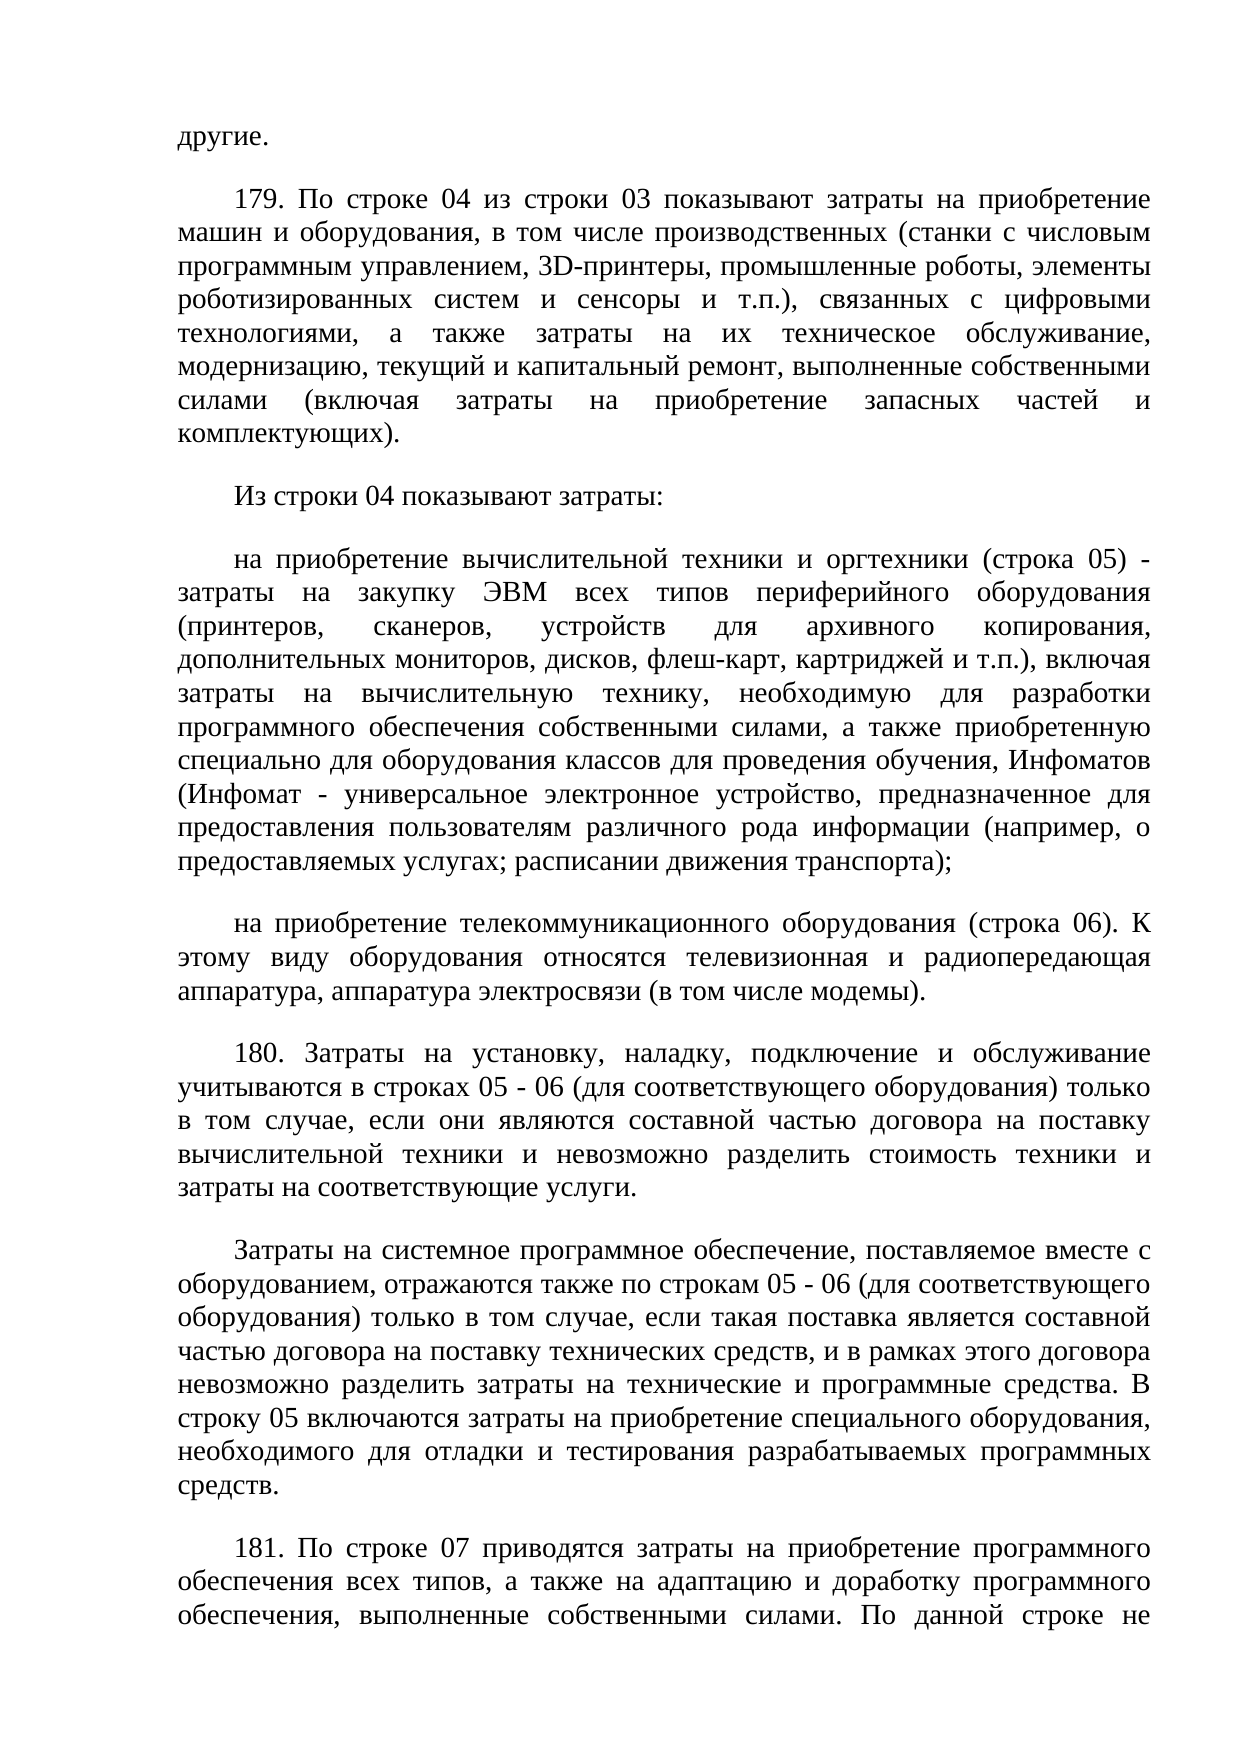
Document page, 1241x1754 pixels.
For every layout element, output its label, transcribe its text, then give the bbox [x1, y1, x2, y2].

text на приобретение вычислительной техники и оргтехники (строка 05) - затраты на закупку ЭВМ всех типов периферийного оборудования (принтеров, сканеров, устройств для архивного копирования, дополнительных мониторов, дисков, флеш-карт, картриджей и т.п.), включая затраты на вычислительную технику, необходимую для разработки программного обеспечения собственными силами, а также приобретенную специально для оборудования классов для проведения обучения, Инфоматов (Инфомат - универсальное электронное устройство, предназначенное для предоставления пользователям различного рода информации (например, о предоставляемых услугах; расписании движения транспорта); [177, 541, 1152, 876]
text Из строки 04 показывают затраты: [177, 478, 1152, 512]
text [177, 118, 1152, 152]
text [177, 1530, 1152, 1630]
text 179. По строке 04 из строки 03 показывают затраты на приобретение машин и оборудования, в том числе производственных (станки с числовым программным управлением, 3D-принтеры, промышленные роботы, элементы роботизированных систем и сенсоры и т.п.), связанных с цифровыми технологиями, а также затраты на их техническое обслуживание, модернизацию, текущий и капитальный ремонт, выполненные собственными силами (включая затраты на приобретение запасных частей и комплектующих). [177, 181, 1152, 449]
text на приобретение телекоммуникационного оборудования (строка 06). К этому виду оборудования относятся телевизионная и радиопередающая аппаратура, аппаратура электросвязи (в том числе модемы). [177, 906, 1152, 1006]
text Затраты на системное программное обеспечение, поставляемое вместе с оборудованием, отражаются также по строкам 05 - 06 (для соответствующего оборудования) только в том случае, если такая поставка является составной частью договора на поставку технических средств, и в рамках этого договора невозможно разделить затраты на технические и программные средства. В строку 05 включаются затраты на приобретение специального оборудования, необходимого для отладки и тестирования разрабатываемых программных средств. [177, 1232, 1152, 1501]
text 180. Затраты на установку, наладку, подключение и обслуживание учитываются в строках 05 - 06 (для соответствующего оборудования) только в том случае, если они являются составной частью договора на поставку вычислительной техники и невозможно разделить стоимость техники и затраты на соответствующие услуги. [177, 1035, 1152, 1203]
